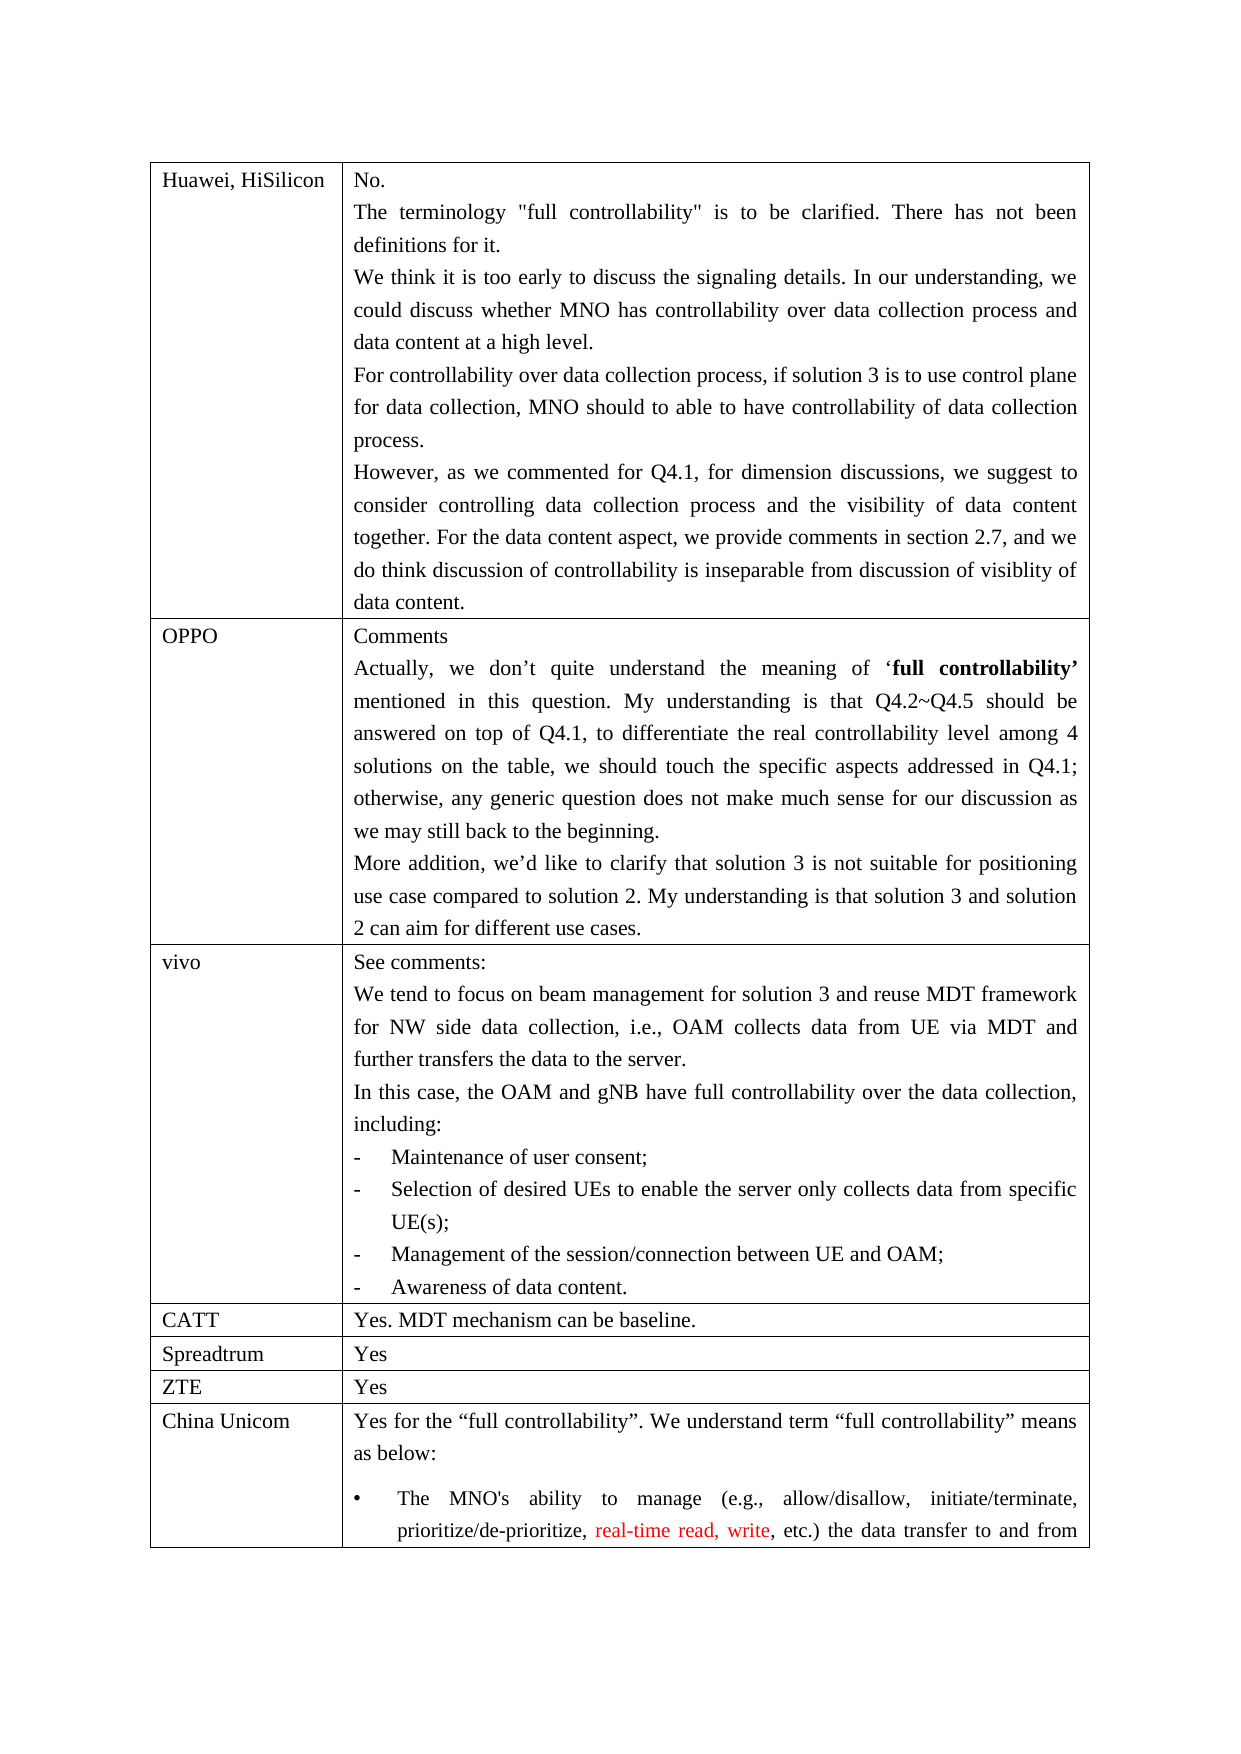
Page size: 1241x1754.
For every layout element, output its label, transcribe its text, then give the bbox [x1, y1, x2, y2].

table_cell CATT [151, 1304, 342, 1336]
table_cell Yes [343, 1371, 1089, 1403]
table_cell No. The terminology "full controllability" is to be clarified. There has not been definitions for it. We think it is too early to discuss the signaling details. In our understanding, we could discuss whether MNO has controllability over data collection process and data content at a high level. For controllability over data collection process, if solution 3 is to use control plane for data collection, MNO should to able to have controllability of data collection process. However, as we commented for Q4.1, for dimension discussions, we suggest to consider controlling data collection process and the visibility of data content together. For the data content aspect, we provide comments in section 2.7, and we do think discussion of controllability is inseparable from discussion of visiblity of data content. [343, 163, 1089, 618]
table_cell ZTE [151, 1371, 342, 1403]
table_cell Comments Actually, we don’t quite understand the meaning of ‘full controllability’ mentioned in this question. My understanding is that Q4.2~Q4.5 should be answered on top of Q4.1, to differentiate the real controllability level among 4 solutions on the table, we should touch the specific aspects addressed in Q4.1; otherwise, any generic question does not make much sense for our discussion as we may still back to the beginning. More addition, we’d like to clarify that solution 3 is not suitable for positioning use case compared to solution 2. My understanding is that solution 3 and solution 2 can aim for different use cases. [343, 619, 1089, 944]
table_cell Spreadtrum [151, 1337, 342, 1370]
table_cell See comments: We tend to focus on beam management for solution 3 and reuse MDT framework for NW side data collection, i.e., OAM collects data from UE via MDT and further transfers the data to the server. In this case, the OAM and gNB have full controllability over the data collection, including: Maintenance of user consent; Selection of desired UEs to enable the server only collects data from specific UE(s); Management of the session/connection between UE and OAM; Awareness of data content. [343, 945, 1089, 1303]
table_cell Yes [343, 1337, 1089, 1370]
table_cell Huawei, HiSilicon [151, 163, 342, 618]
table_cell vivo [151, 945, 342, 1303]
table_cell Yes. MDT mechanism can be baseline. [343, 1304, 1089, 1336]
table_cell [343, 1404, 1089, 1547]
table_cell OPPO [151, 619, 342, 944]
table_cell China Unicom [151, 1404, 342, 1547]
